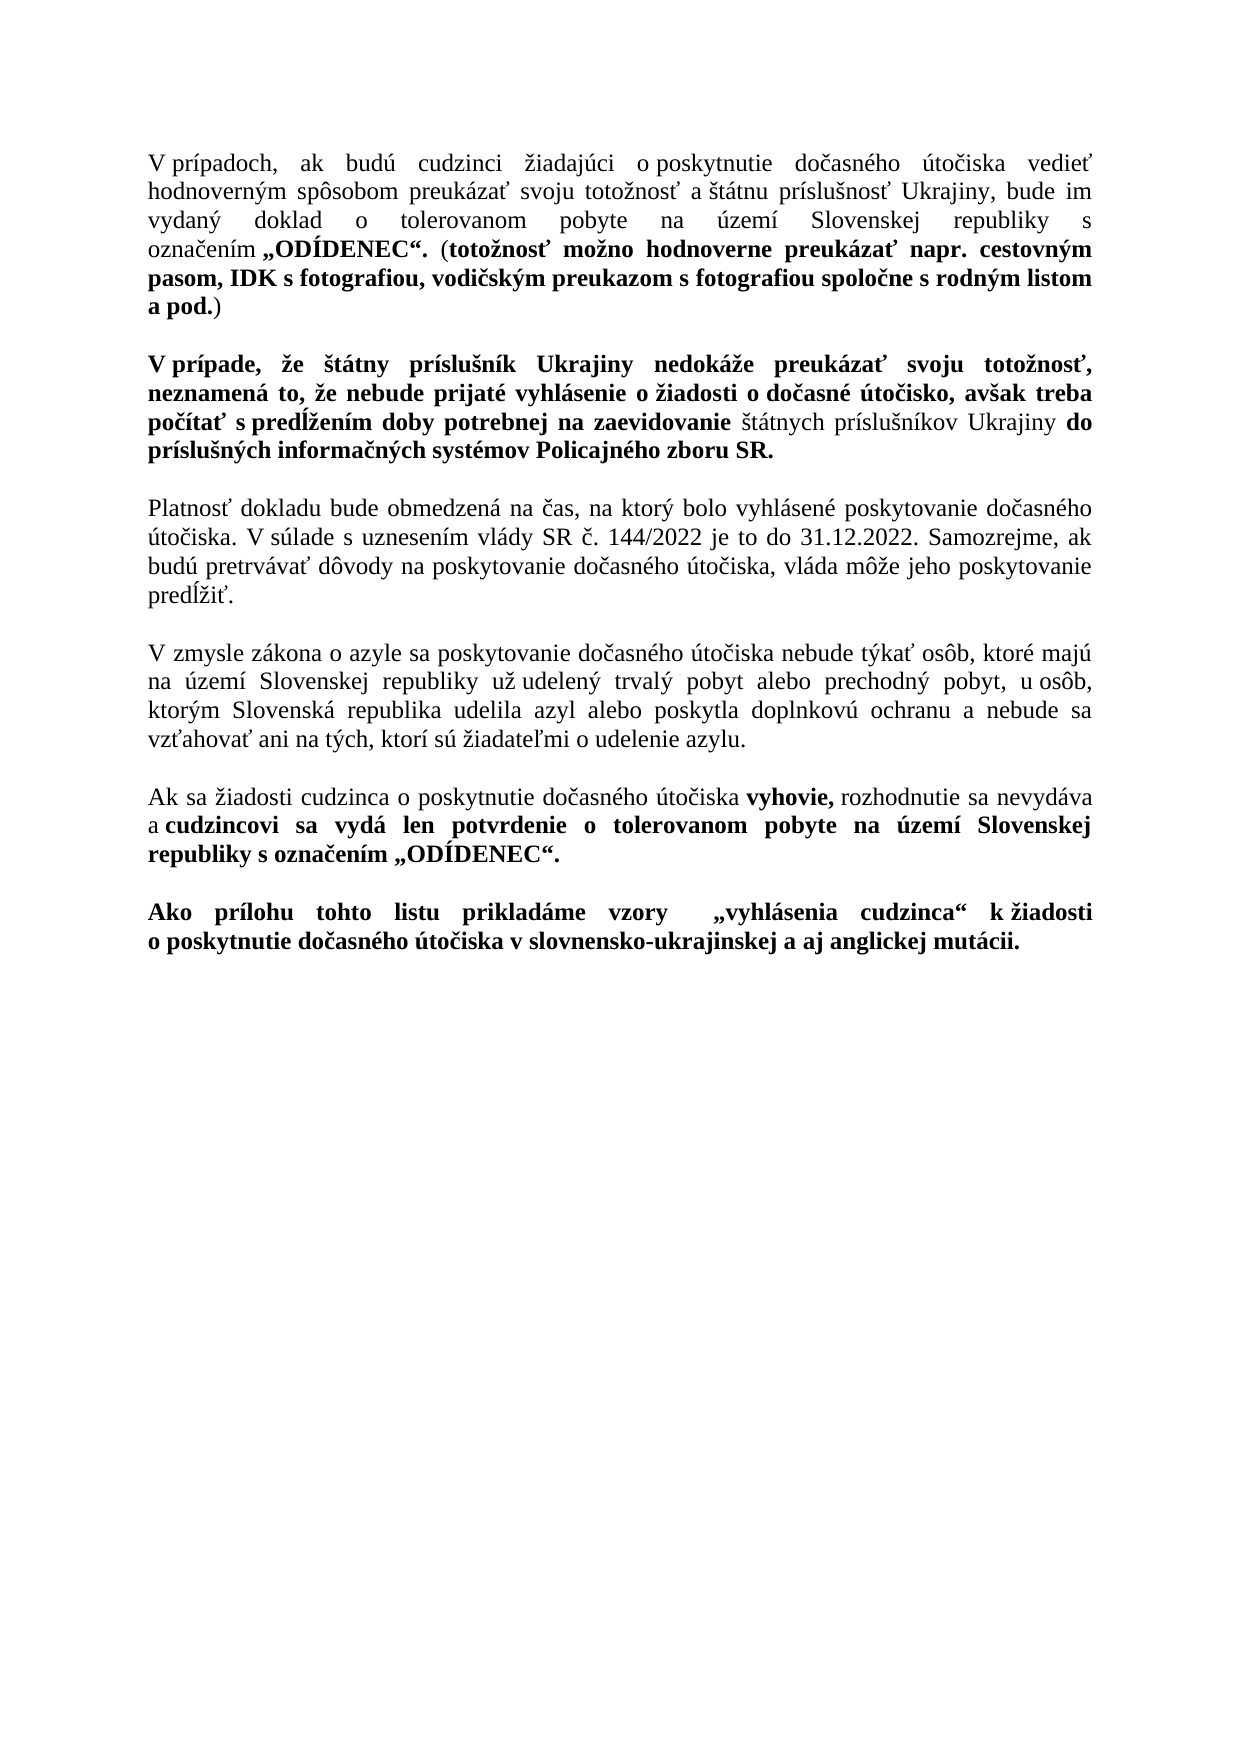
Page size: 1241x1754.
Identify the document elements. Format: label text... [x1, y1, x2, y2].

text V zmysle zákona o azyle sa poskytovanie dočasného útočiska nebude týkať osôb, ktoré majú na území Slovenskej republiky už udelený trvalý pobyt alebo prechodný pobyt, u osôb, ktorým Slovenská republika udelila azyl alebo poskytla doplnkovú ochranu a nebude sa vzťahovať ani na tých, ktorí sú žiadateľmi o udelenie azylu. [148, 638, 1093, 753]
text Platnosť dokladu bude obmedzená na čas, na ktorý bolo vyhlásené poskytovanie dočasného útočiska. V súlade s uznesením vlády SR č. 144/2022 je to do 31.12.2022. Samozrejme, ak budú pretrvávať dôvody na poskytovanie dočasného útočiska, vláda môže jeho poskytovanie predĺžiť. [148, 493, 1093, 608]
text Ak sa žiadosti cudzinca o poskytnutie dočasného útočiska vyhovie, rozhodnutie sa nevydáva a cudzincovi sa vydá len potvrdenie o tolerovanom pobyte na území Slovenskej republiky s označením „ODÍDENEC“. [148, 782, 1093, 868]
text Ako prílohu tohto listu prikladáme vzory „vyhlásenia cudzinca“ k žiadosti o poskytnutie dočasného útočiska v slovnensko-ukrajinskej a aj anglickej mutácii. [148, 897, 1093, 955]
text V prípade, že štátny príslušník Ukrajiny nedokáže preukázať svoju totožnosť, neznamená to, že nebude prijaté vyhlásenie o žiadosti o dočasné útočisko, avšak treba počítať s predĺžením doby potrebnej na zaevidovanie štátnych príslušníkov Ukrajiny do príslušných informačných systémov Policajného zboru SR. [148, 349, 1093, 464]
text V prípadoch, ak budú cudzinci žiadajúci o poskytnutie dočasného útočiska vedieť hodnoverným spôsobom preukázať svoju totožnosť a štátnu príslušnosť Ukrajiny, bude im vydaný doklad o tolerovanom pobyte na území Slovenskej republiky s označením „ODÍDENEC“. (totožnosť možno hodnoverne preukázať napr. cestovným pasom, IDK s fotografiou, vodičským preukazom s fotografiou spoločne s rodným listom a pod.) [148, 148, 1093, 320]
